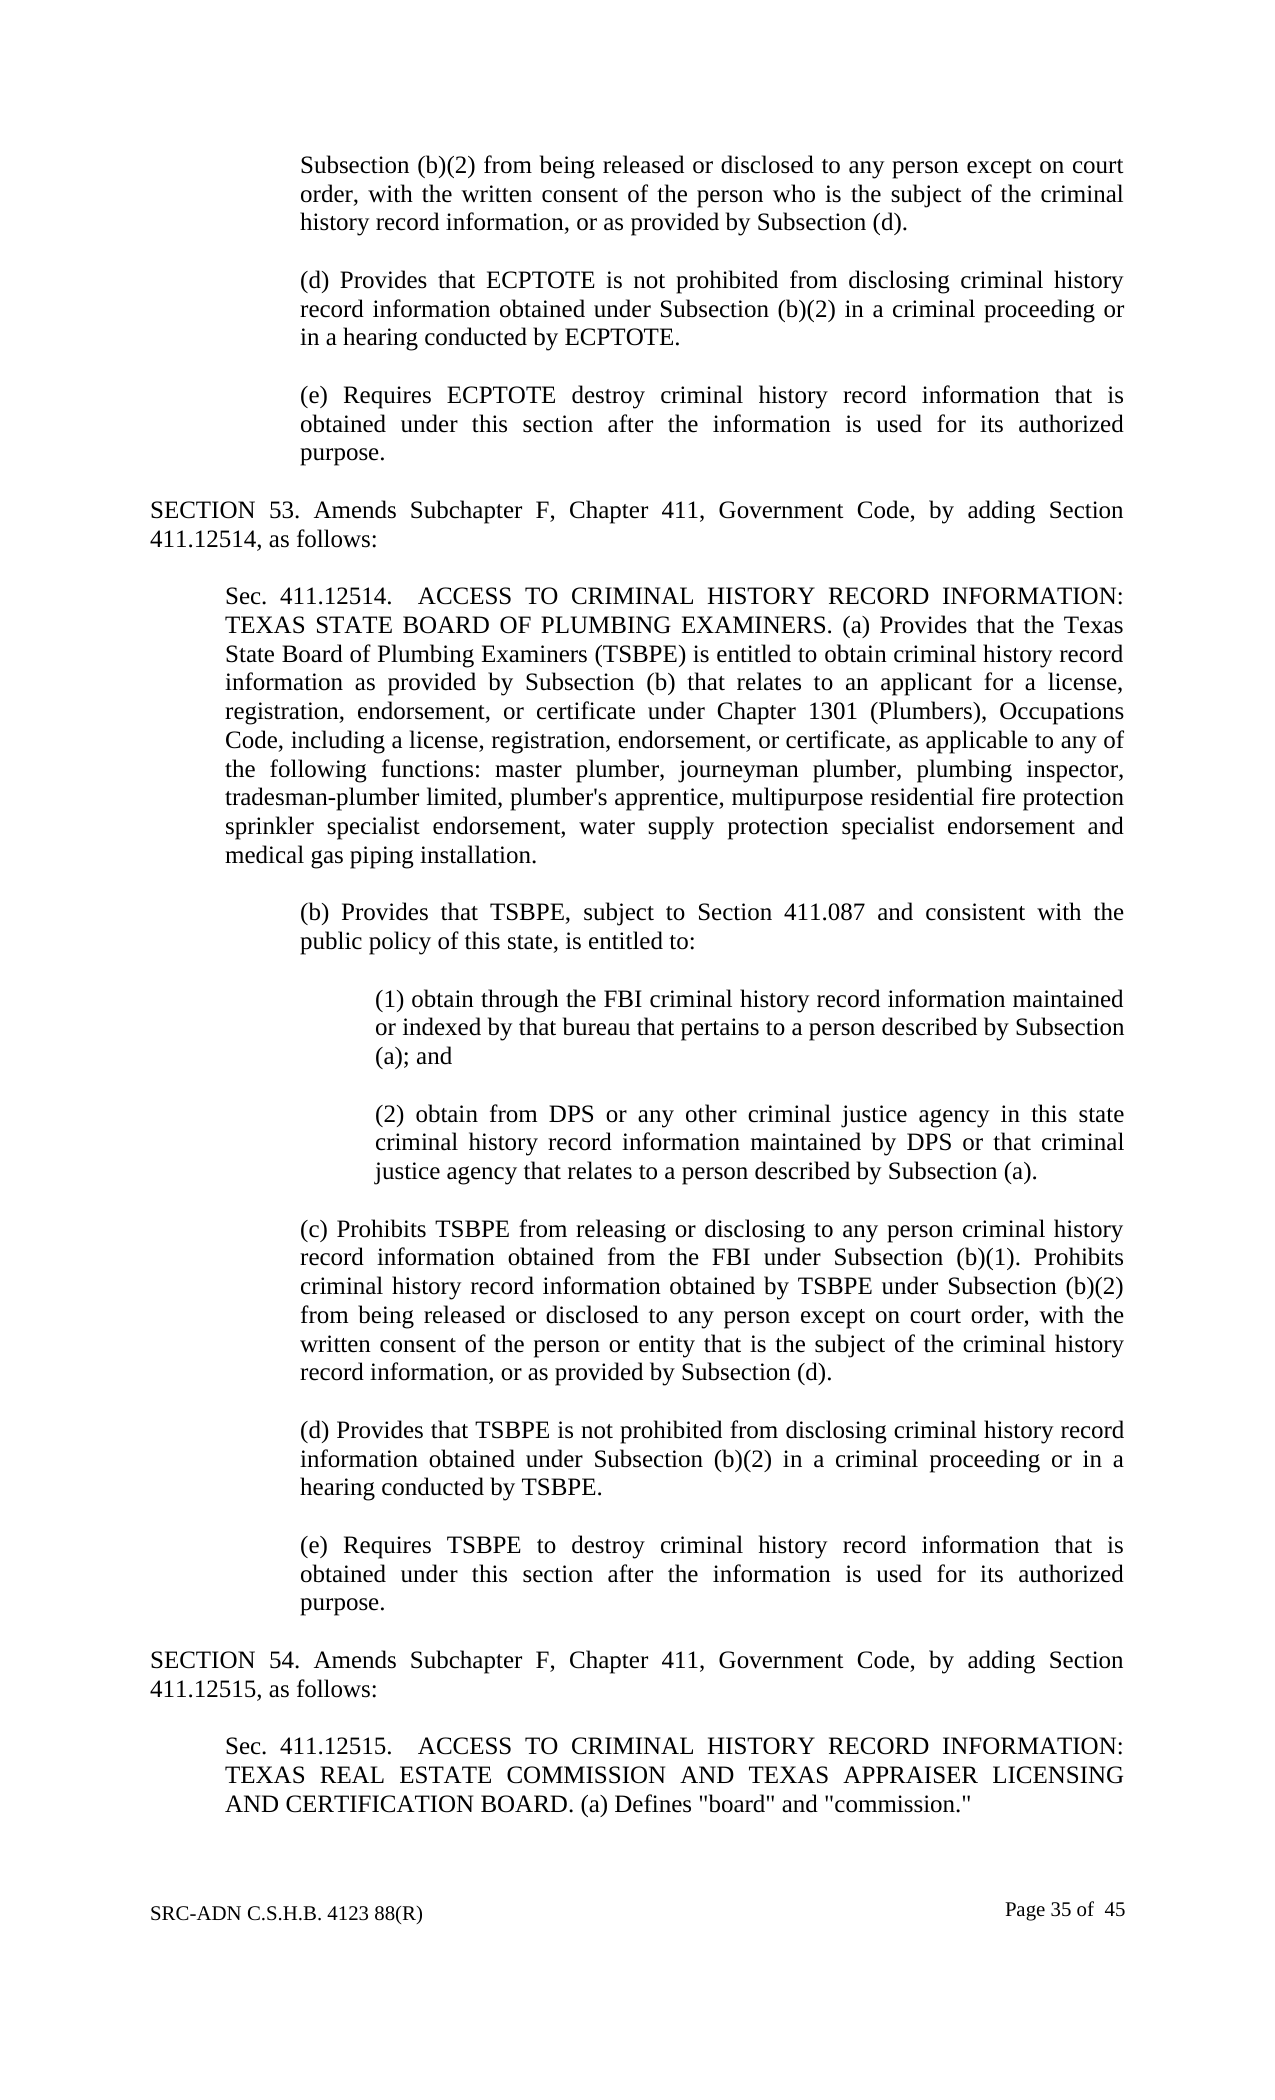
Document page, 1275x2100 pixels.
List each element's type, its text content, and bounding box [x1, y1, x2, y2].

text (b) Provides that TSBPE, subject to Section 411.087 and consistent with the public policy of this state, is entitled to: [300, 897, 1125, 955]
text (e) Requires TSBPE to destroy criminal history record information that is obtained under this section after the information is used for its authorized purpose. [300, 1530, 1125, 1616]
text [300, 150, 1125, 236]
text Sec. 411.12515. ACCESS TO CRIMINAL HISTORY RECORD INFORMATION: TEXAS REAL ESTATE COMMISSION AND TEXAS APPRAISER LICENSING AND CERTIFICATION BOARD. (a) Defines "board" and "commission." [225, 1731, 1125, 1817]
text (d) Provides that TSBPE is not prohibited from disclosing criminal history record information obtained under Subsection (b)(2) in a criminal proceeding or in a hearing conducted by TSBPE. [300, 1415, 1125, 1501]
text SECTION 53. Amends Subchapter F, Chapter 411, Government Code, by adding Section 411.12514, as follows: [150, 495, 1125, 552]
text (1) obtain through the FBI criminal history record information maintained or indexed by that bureau that pertains to a person described by Subsection (a); and [375, 984, 1125, 1070]
text (2) obtain from DPS or any other criminal justice agency in this state criminal history record information maintained by DPS or that criminal justice agency that relates to a person described by Subsection (a). [375, 1099, 1125, 1185]
text Sec. 411.12514. ACCESS TO CRIMINAL HISTORY RECORD INFORMATION: TEXAS STATE BOARD OF PLUMBING EXAMINERS. (a) Provides that the Texas State Board of Plumbing Examiners (TSBPE) is entitled to obtain criminal history record information as provided by Subsection (b) that relates to an applicant for a license, registration, endorsement, or certificate under Chapter 1301 (Plumbers), Occupations Code, including a license, registration, endorsement, or certificate, as applicable to any of the following functions: master plumber, journeyman plumber, plumbing inspector, tradesman-plumber limited, plumber's apprentice, multipurpose residential fire protection sprinkler specialist endorsement, water supply protection specialist endorsement and medical gas piping installation. [225, 581, 1125, 869]
text SECTION 54. Amends Subchapter F, Chapter 411, Government Code, by adding Section 411.12515, as follows: [150, 1645, 1125, 1702]
text (d) Provides that ECPTOTE is not prohibited from disclosing criminal history record information obtained under Subsection (b)(2) in a criminal proceeding or in a hearing conducted by ECPTOTE. [300, 265, 1125, 351]
text (e) Requires ECPTOTE destroy criminal history record information that is obtained under this section after the information is used for its authorized purpose. [300, 380, 1125, 466]
text (c) Prohibits TSBPE from releasing or disclosing to any person criminal history record information obtained from the FBI under Subsection (b)(1). Prohibits criminal history record information obtained by TSBPE under Subsection (b)(2) from being released or disclosed to any person except on court order, with the written consent of the person or entity that is the subject of the criminal history record information, or as provided by Subsection (d). [300, 1214, 1125, 1386]
